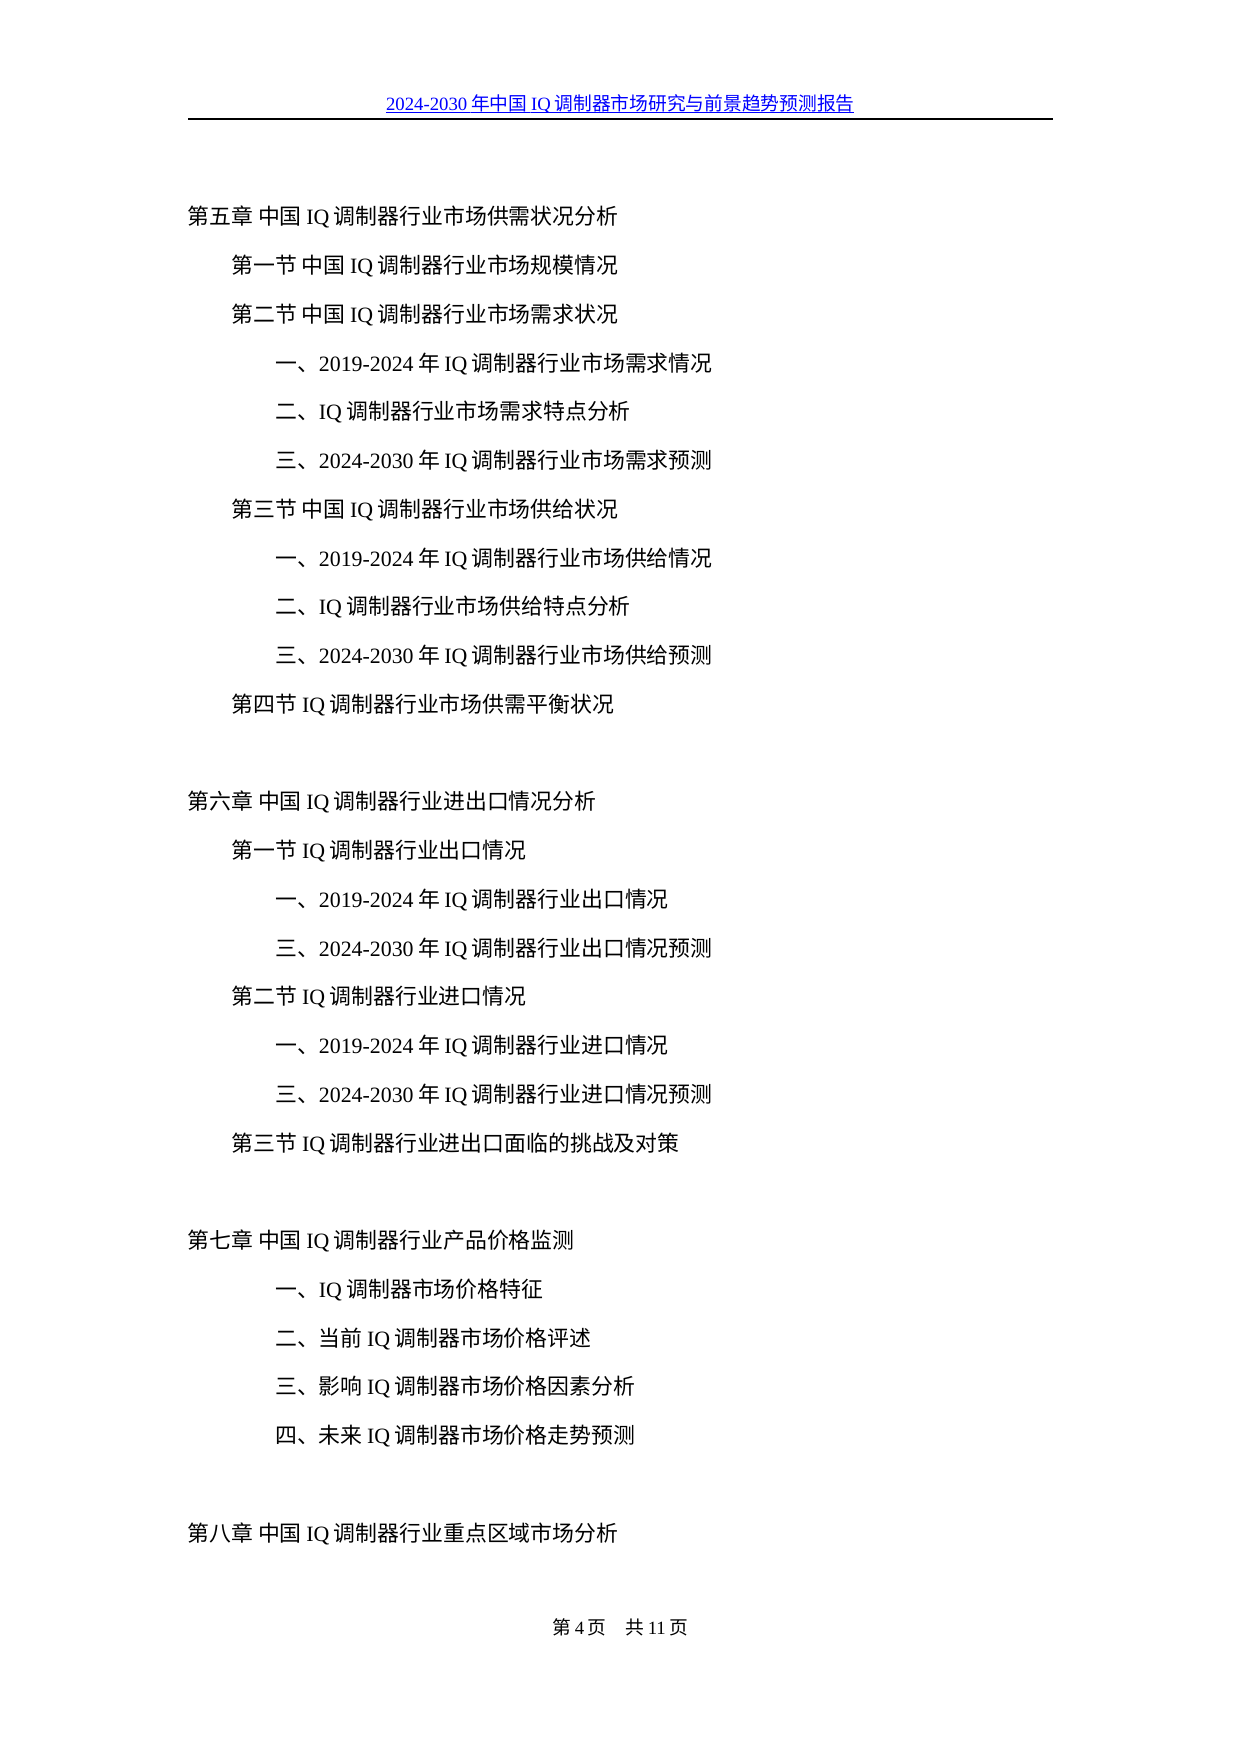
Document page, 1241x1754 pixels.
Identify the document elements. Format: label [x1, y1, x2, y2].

text [187, 150, 1053, 1548]
